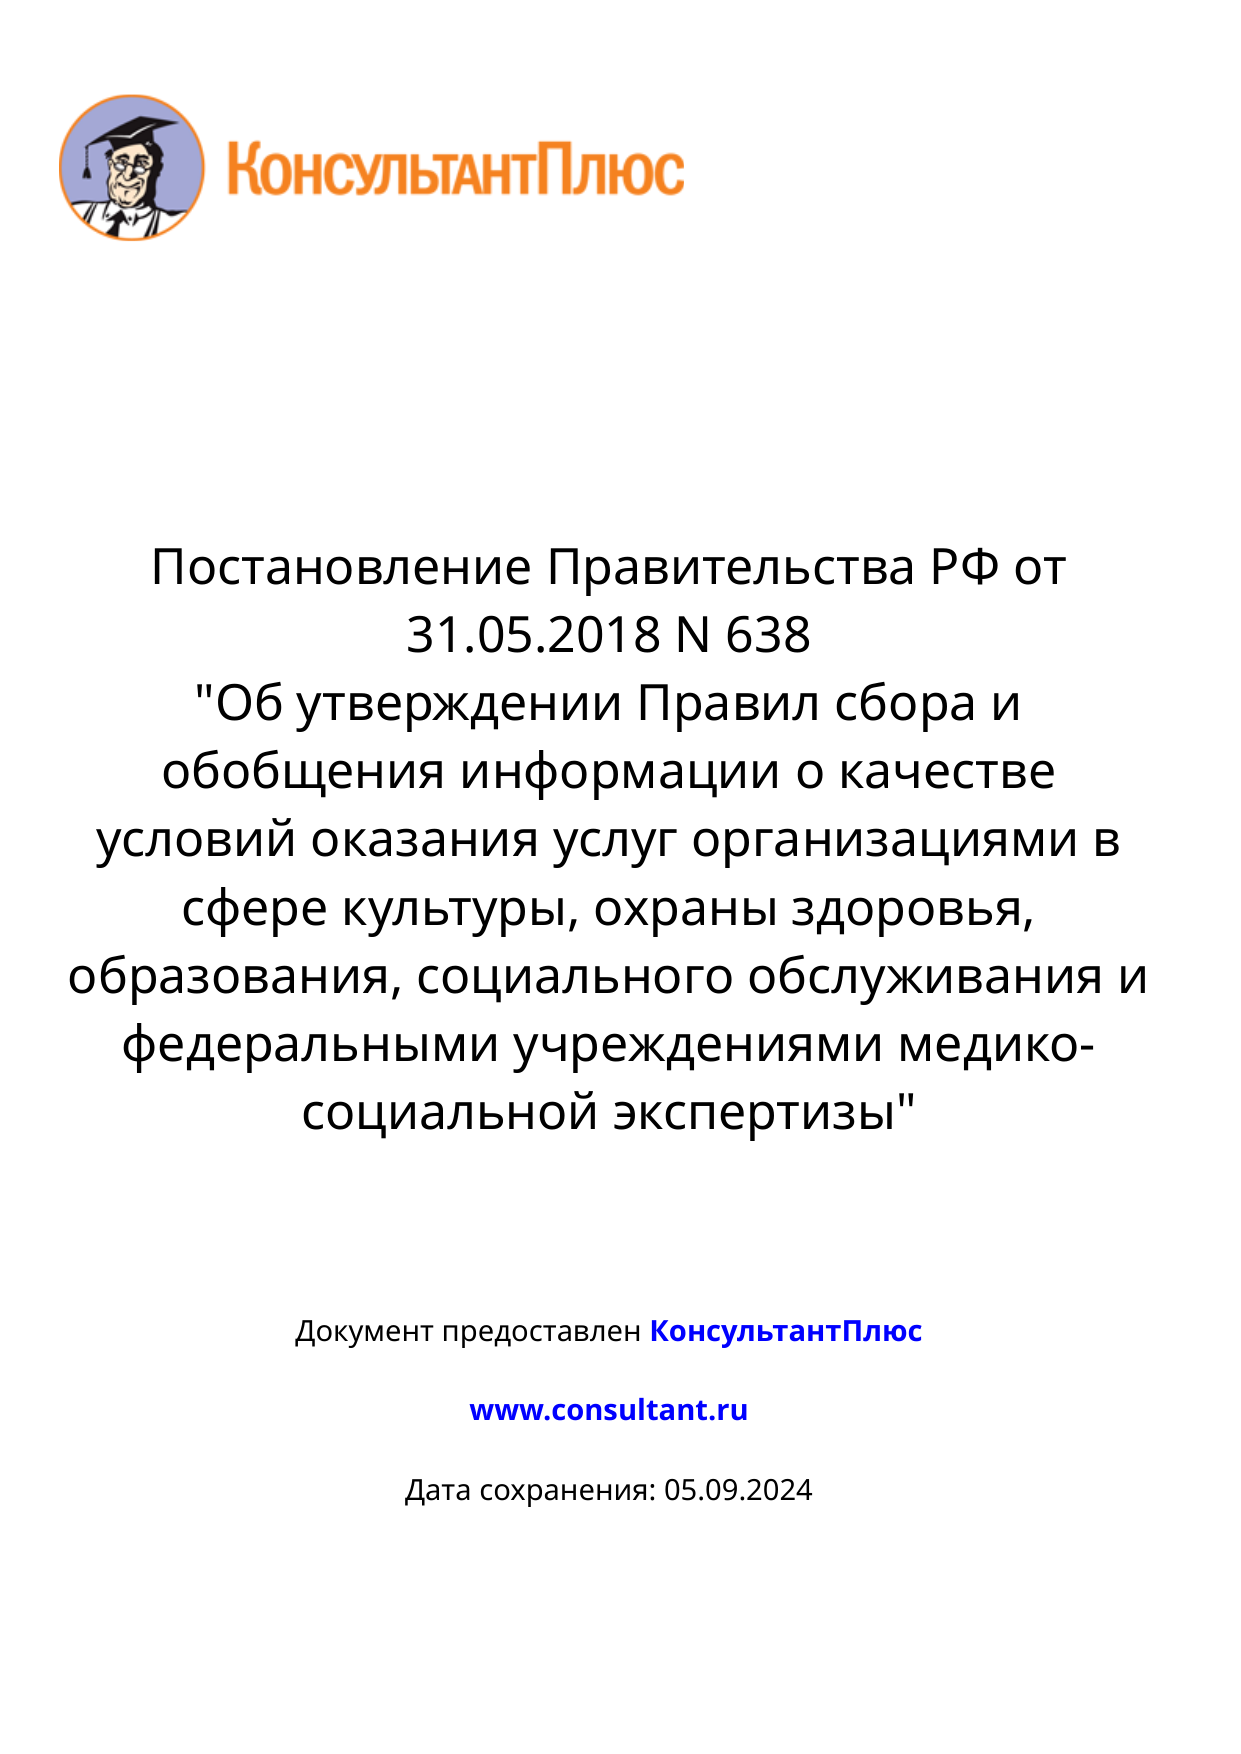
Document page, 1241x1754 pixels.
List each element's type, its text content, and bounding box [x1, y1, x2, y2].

table_cell Постановление Правительства РФ от 31.05.2018 N 638 "Об утверждении Правил сбора и обобщения информации о качестве условий оказания услуг организациями в сфере культуры, охраны здоровья, образования, социального обслуживания и федеральными учреждениями медико-социальной экспертизы" [51, 403, 1167, 1272]
picture [59, 93, 684, 243]
table_header [51, 88, 1167, 403]
table_cell Документ предоставлен КонсультантПлюс www.consultant.ru Дата сохранения: 05.09.2024 [51, 1272, 1167, 1587]
